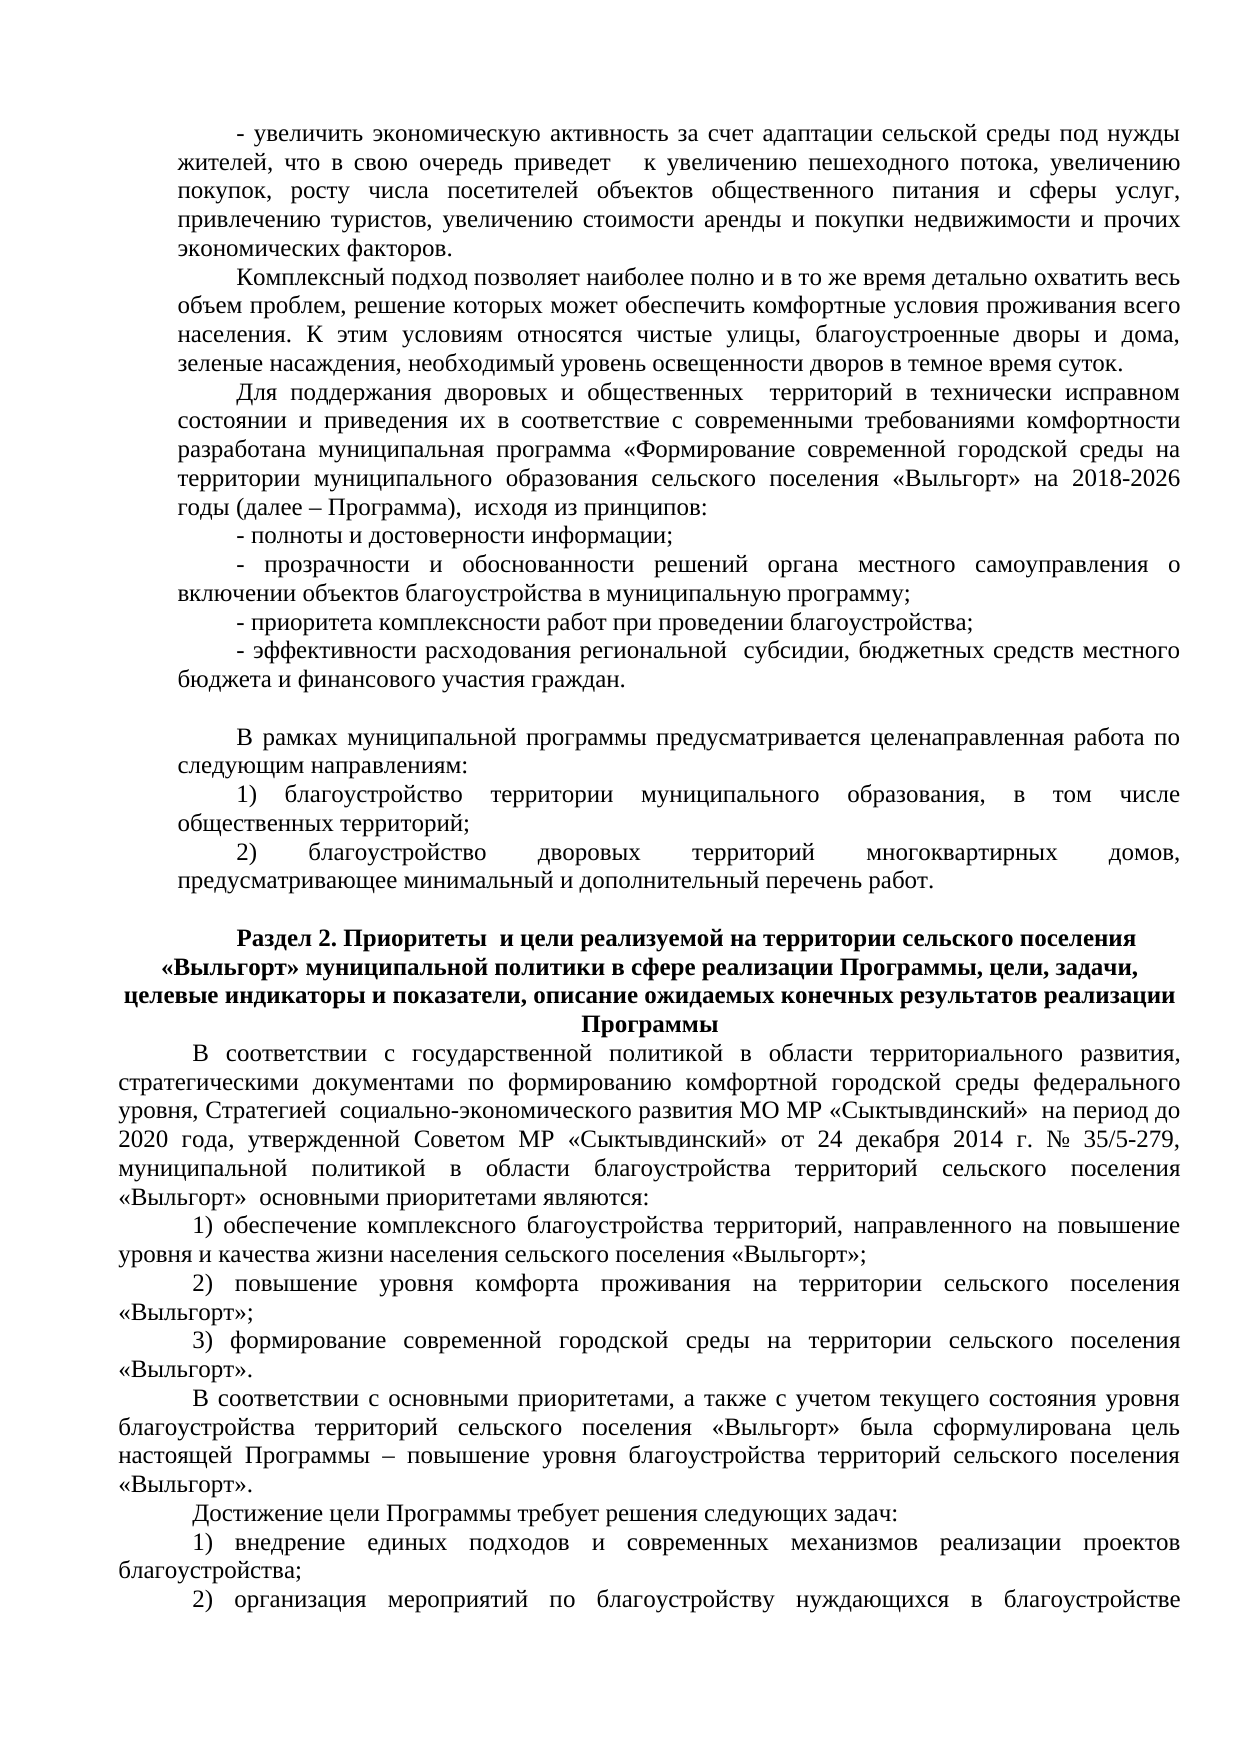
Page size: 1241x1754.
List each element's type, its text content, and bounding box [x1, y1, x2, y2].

text 1) внедрение единых подходов и современных механизмов реализации проектов благоустройства; [118, 1527, 1181, 1584]
text В соответствии с государственной политикой в области территориального развития, стратегическими документами по формированию комфортной городской среды федерального уровня, Стратегией социально-экономического развития МО МР «Сыктывдинский» на период до 2020 года, утвержденной Советом МР «Сыктывдинский» от 24 декабря . № 35/5-279, муниципальной политикой в области благоустройства территорий сельского поселения «Выльгорт» основными приоритетами являются: [118, 1038, 1181, 1211]
text Комплексный подход позволяет наиболее полно и в то же время детально охватить весь объем проблем, решение которых может обеспечить комфортные условия проживания всего населения. К этим условиям относятся чистые улицы, благоустроенные дворы и дома, зеленые насаждения, необходимый уровень освещенности дворов в темное время суток. [177, 262, 1181, 377]
text 3) формирование современной городской среды на территории сельского поселения «Выльгорт». [118, 1326, 1181, 1383]
text Раздел 2. Приоритеты и цели реализуемой на территории сельского поселения «Выльгорт» муниципальной политики в сфере реализации Программы, цели, задачи, целевые индикаторы и показатели, описание ожидаемых конечных результатов реализации Программы [118, 923, 1181, 1038]
text В рамках муниципальной программы предусматривается целенаправленная работа по следующим направлениям: [177, 722, 1181, 779]
text В соответствии с основными приоритетами, а также с учетом текущего состояния уровня благоустройства территорий сельского поселения «Выльгорт» была сформулирована цель настоящей Программы – повышение уровня благоустройства территорий сельского поселения «Выльгорт». [118, 1383, 1181, 1498]
text - полноты и достоверности информации; [177, 521, 1181, 549]
text - эффективности расходования региональной субсидии, бюджетных средств местного бюджета и финансового участия граждан. [177, 636, 1181, 693]
text - приоритета комплексности работ при проведении благоустройства; [177, 607, 1181, 636]
text 1) обеспечение комплексного благоустройства территорий, направленного на повышение уровня и качества жизни населения сельского поселения «Выльгорт»; [118, 1211, 1181, 1268]
text 2) повышение уровня комфорта проживания на территории сельского поселения «Выльгорт»; [118, 1268, 1181, 1326]
text 2) благоустройство дворовых территорий многоквартирных домов, предусматривающее минимальный и дополнительный перечень работ. [177, 837, 1181, 894]
text Для поддержания дворовых и общественных территорий в технически исправном состоянии и приведения их в соответствие с современными требованиями комфортности разработана муниципальная программа «Формирование современной городской среды на территории муниципального образования сельского поселения «Выльгорт» на 2018-2026 годы (далее – Программа), исходя из принципов: [177, 377, 1181, 521]
text 1) благоустройство территории муниципального образования, в том числе общественных территорий; [177, 779, 1181, 837]
text - прозрачности и обоснованности решений органа местного самоуправления о включении объектов благоустройства в муниципальную программу; [177, 549, 1181, 607]
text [118, 1584, 1181, 1613]
text - увеличить экономическую активность за счет адаптации сельской среды под нужды жителей, что в свою очередь приведет к увеличению пешеходного потока, увеличению покупок, росту числа посетителей объектов общественного питания и сферы услуг, привлечению туристов, увеличению стоимости аренды и покупки недвижимости и прочих экономических факторов. [177, 118, 1181, 262]
text Достижение цели Программы требует решения следующих задач: [118, 1498, 1181, 1527]
